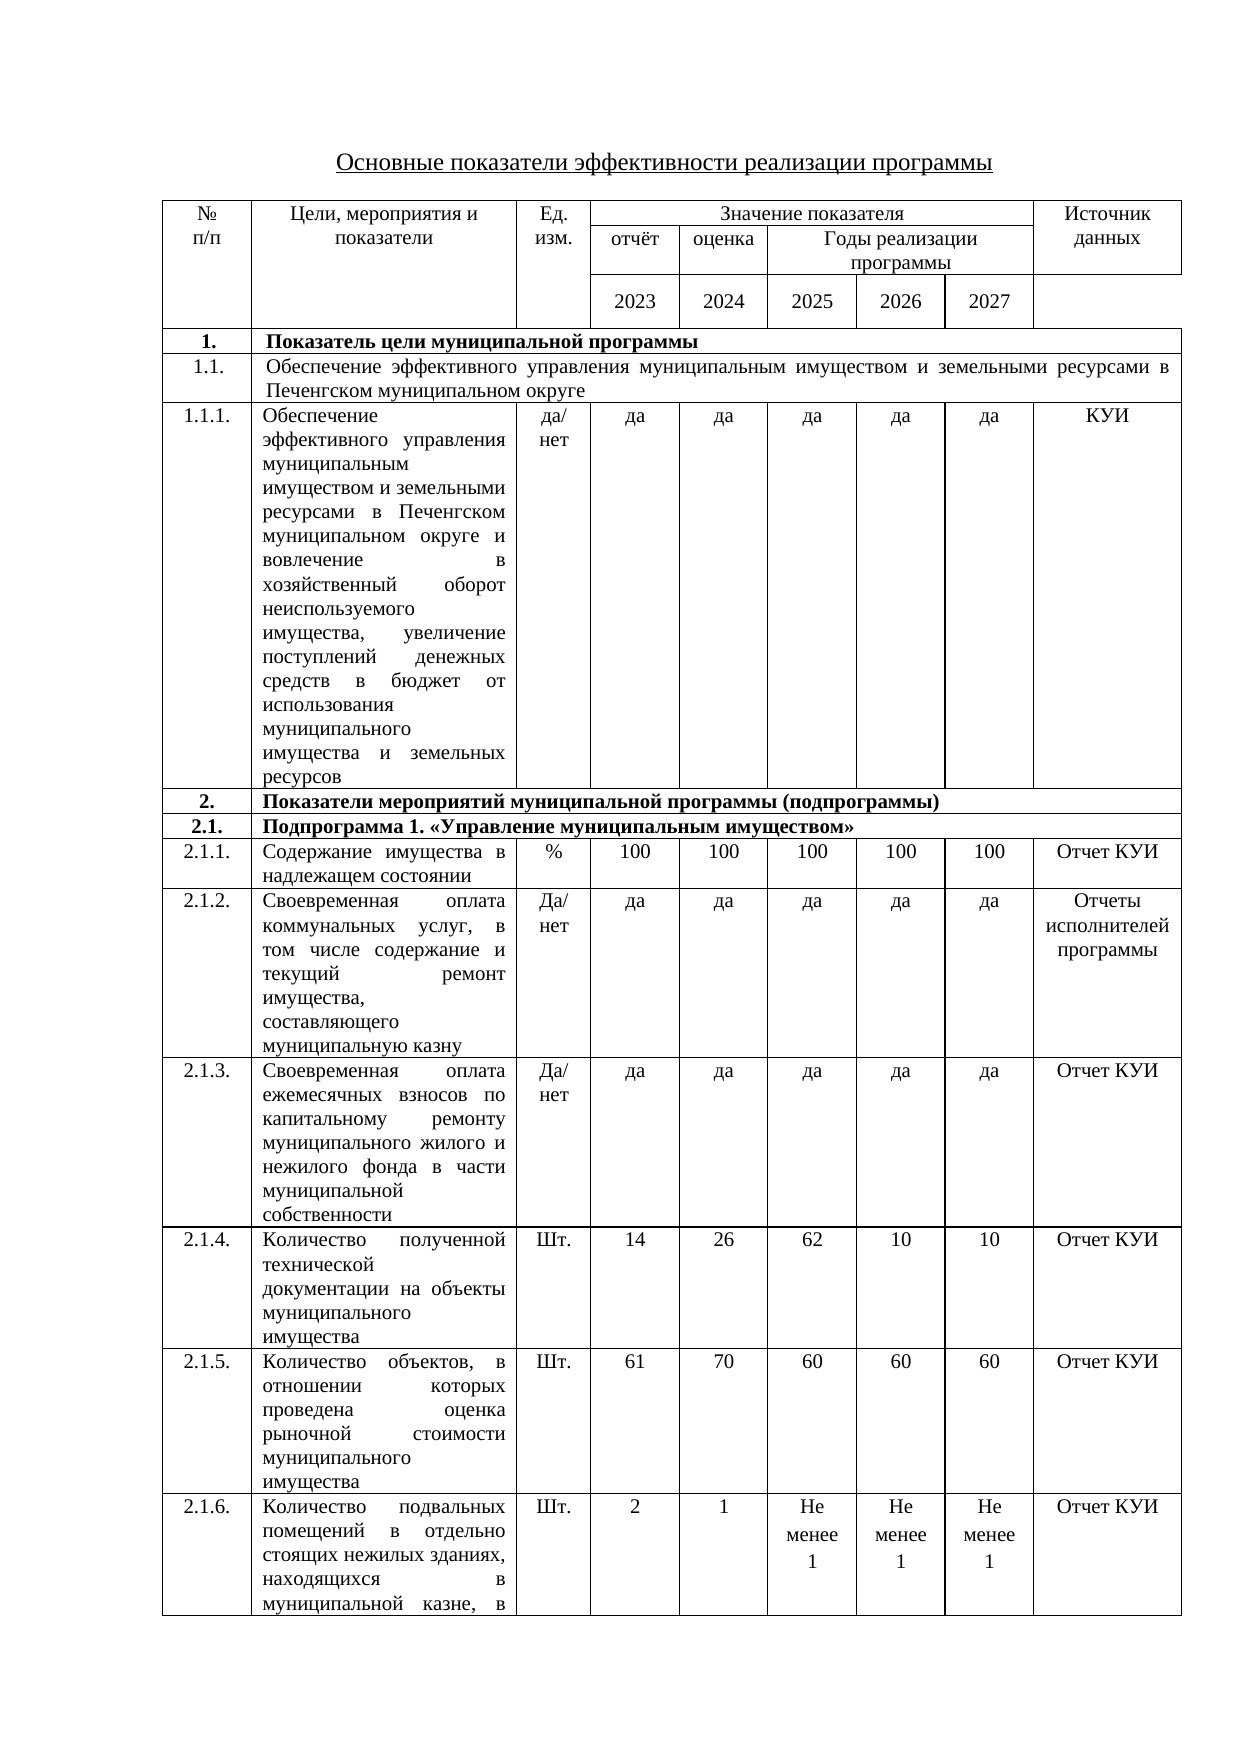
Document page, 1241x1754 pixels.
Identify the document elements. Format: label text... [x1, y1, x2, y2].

table_cell 1.1.1. [163, 403, 251, 788]
table_cell Не менее 1 [857, 1494, 944, 1614]
table_cell да [680, 403, 767, 788]
table_cell 2.1.6. [163, 1494, 251, 1614]
table_cell да [857, 889, 944, 1057]
table_cell да [768, 1058, 856, 1226]
table_cell да [946, 889, 1033, 1057]
table_cell КУИ [1034, 403, 1181, 788]
table_cell 10 [857, 1228, 944, 1348]
table_cell Количество полученной технической документации на объекты муниципального имущества [252, 1228, 516, 1348]
table_cell 2024 [680, 275, 767, 328]
table_cell 60 [768, 1349, 856, 1493]
table_cell 1 [680, 1494, 767, 1614]
table_cell да [946, 1058, 1033, 1226]
table_cell Да/ нет [517, 1058, 590, 1226]
table_cell Да/ нет [517, 889, 590, 1057]
table_cell Своевременная оплата ежемесячных взносов по капитальному ремонту муниципального жилого и нежилого фонда в части муниципальной собственности [252, 1058, 516, 1226]
table_cell да [591, 1058, 679, 1226]
table_header № п/п [163, 201, 251, 328]
table_cell 10 [946, 1228, 1033, 1348]
table_cell Шт. [517, 1494, 590, 1614]
table_cell Годы реализации программы [768, 226, 1033, 274]
table_cell 2023 [591, 275, 679, 328]
table_cell 61 [591, 1349, 679, 1493]
table_cell 2026 [857, 275, 944, 328]
table_cell Отчет КУИ [1034, 1494, 1181, 1614]
table_cell 1.1. [163, 354, 251, 402]
table_cell да [946, 403, 1033, 788]
table_cell да [857, 403, 944, 788]
table_cell 26 [680, 1228, 767, 1348]
table_cell Обеспечение эффективного управления муниципальным имуществом и земельными ресурсами в Печенгском муниципальном округе и вовлечение в хозяйственный оборот неиспользуемого имущества, увеличение поступлений денежных средств в бюджет от использования муниципального имущества и земельных ресурсов [252, 403, 516, 788]
table_cell 100 [591, 839, 679, 887]
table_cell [252, 1494, 516, 1614]
table_cell 100 [680, 839, 767, 887]
table_cell 100 [768, 839, 856, 887]
list Основные показатели эффективности реализации программы [177, 147, 1152, 176]
table_header Источник данных [1034, 201, 1181, 274]
table_cell Показатель цели муниципальной программы [252, 329, 1181, 353]
table_cell Показатели мероприятий муниципальной программы (подпрограммы) [252, 789, 1181, 813]
table_cell Отчет КУИ [1034, 1349, 1181, 1493]
table_cell Своевременная оплата коммунальных услуг, в том числе содержание и текущий ремонт имущества, составляющего муниципальную казну [252, 889, 516, 1057]
table_cell оценка [680, 226, 767, 274]
table_cell 2.1. [163, 814, 251, 838]
table_cell 2027 [946, 275, 1033, 328]
table_cell Отчеты исполнителей программы [1034, 889, 1181, 1057]
table_cell да [680, 889, 767, 1057]
table_cell Количество объектов, в отношении которых проведена оценка рыночной стоимости муниципального имущества [252, 1349, 516, 1493]
table_cell 62 [768, 1228, 856, 1348]
table_cell 2. [163, 789, 251, 813]
table_cell Содержание имущества в надлежащем состоянии [252, 839, 516, 887]
table_cell 70 [680, 1349, 767, 1493]
table_cell да [591, 889, 679, 1057]
table_cell 2025 [768, 275, 856, 328]
table_cell 2.1.1. [163, 839, 251, 887]
table_cell 100 [946, 839, 1033, 887]
table_cell Отчет КУИ [1034, 839, 1181, 887]
table_cell да/ нет [517, 403, 590, 788]
table_cell да [680, 1058, 767, 1226]
table_cell 2.1.4. [163, 1228, 251, 1348]
table_cell 14 [591, 1228, 679, 1348]
table_cell 60 [946, 1349, 1033, 1493]
table_cell 60 [857, 1349, 944, 1493]
table_cell 2.1.2. [163, 889, 251, 1057]
table_cell да [591, 403, 679, 788]
table_cell да [857, 1058, 944, 1226]
table_cell Подпрограмма 1. «Управление муниципальным имуществом» [252, 814, 1181, 838]
table_cell да [768, 403, 856, 788]
table_cell да [768, 889, 856, 1057]
table_cell Шт. [517, 1228, 590, 1348]
table_cell Не менее 1 [946, 1494, 1033, 1614]
table_cell 1. [163, 329, 251, 353]
table_header Ед. изм. [517, 201, 590, 328]
table_header Цели, мероприятия и показатели [252, 201, 516, 328]
table_cell Отчет КУИ [1034, 1228, 1181, 1348]
table_cell 2 [591, 1494, 679, 1614]
table_cell 100 [857, 839, 944, 887]
table_cell Шт. [517, 1349, 590, 1493]
table_cell отчёт [591, 226, 679, 274]
table_cell Отчет КУИ [1034, 1058, 1181, 1226]
table_cell % [517, 839, 590, 887]
table_cell Обеспечение эффективного управления муниципальным имуществом и земельными ресурсами в Печенгском муниципальном округе [252, 354, 1181, 402]
table_cell 2.1.5. [163, 1349, 251, 1493]
table_cell 2.1.3. [163, 1058, 251, 1226]
table_cell Не менее 1 [768, 1494, 856, 1614]
table_header Значение показателя [591, 201, 1033, 225]
